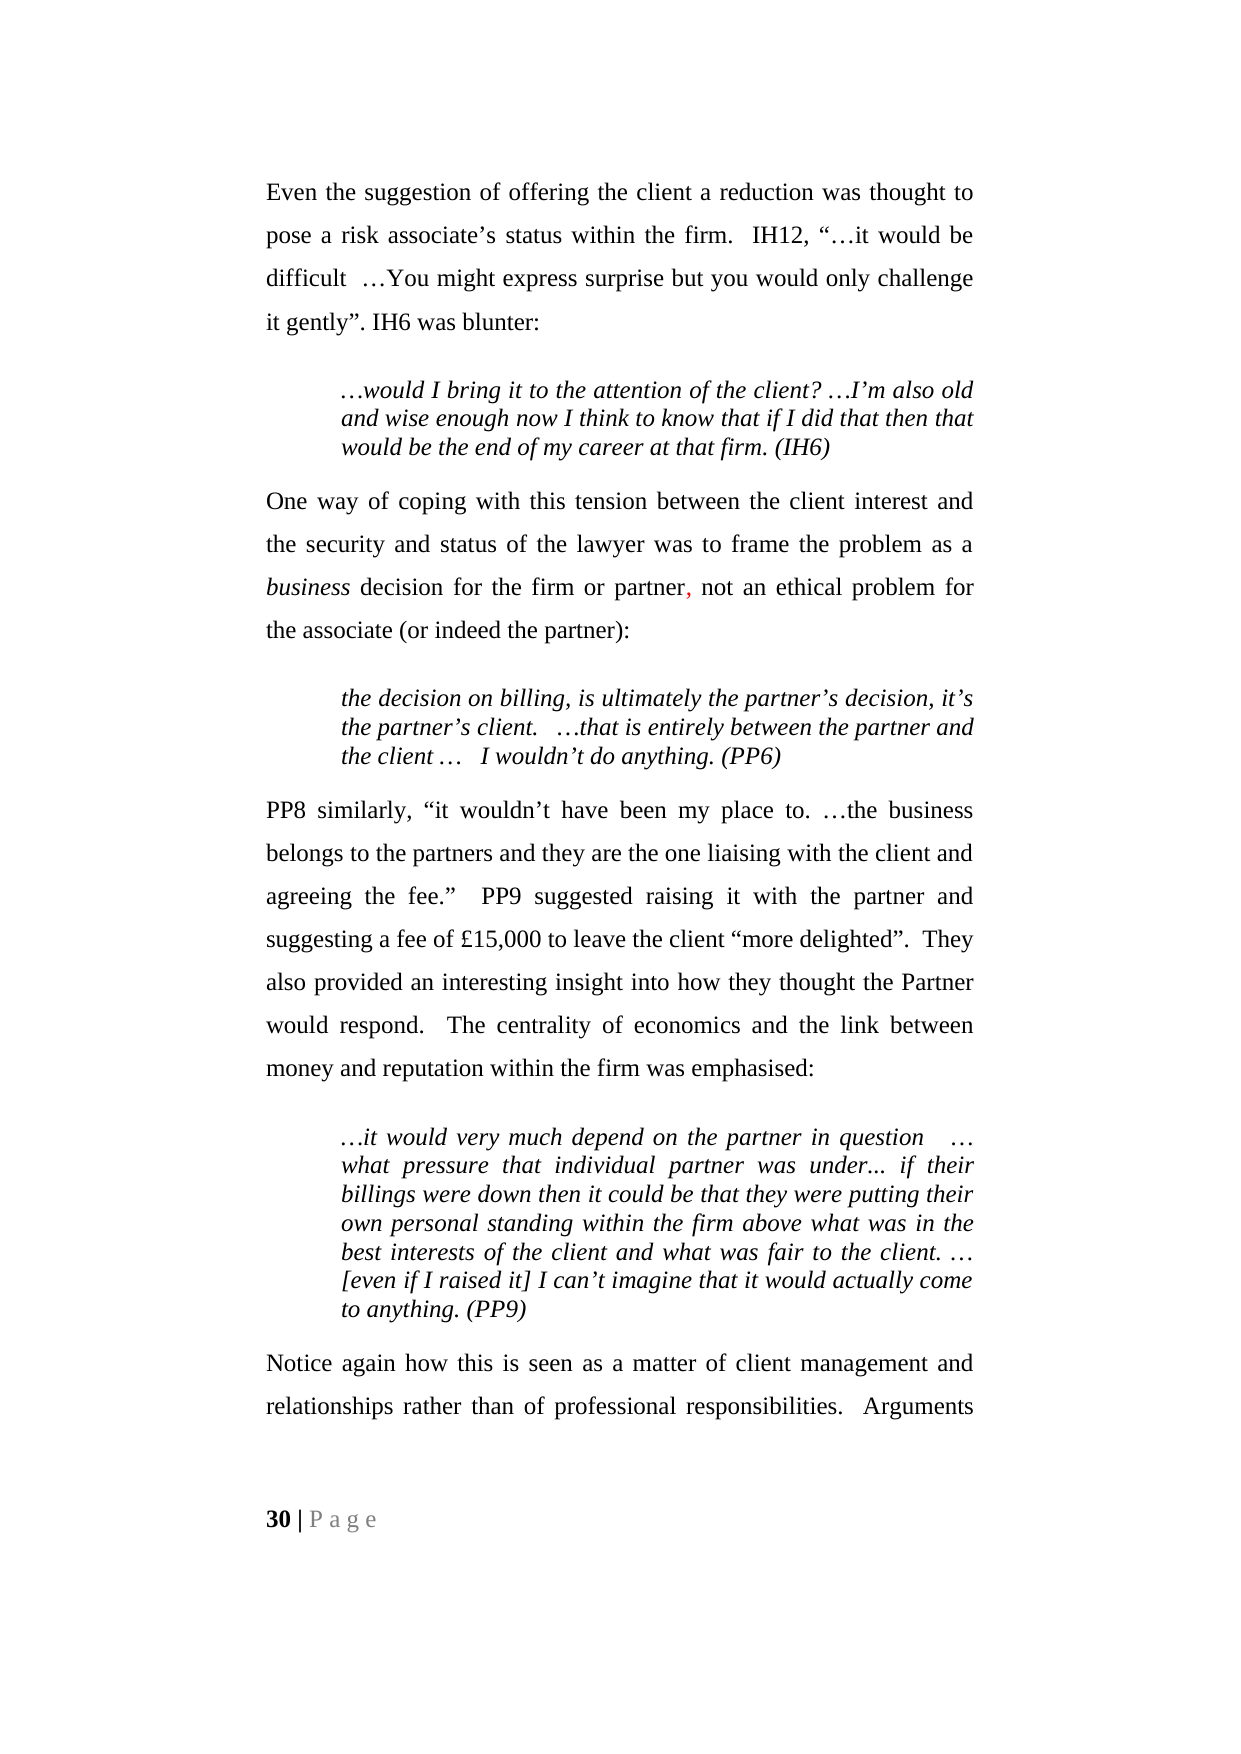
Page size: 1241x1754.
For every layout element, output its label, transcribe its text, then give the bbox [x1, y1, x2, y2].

text PP8 similarly, “it wouldn’t have been my place to. …the business belongs to the partners and they are the one liaising with the client and agreeing the fee.” PP9 suggested raising it with the partner and suggesting a fee of £15,000 to leave the client “more delighted”. They also provided an interesting insight into how they thought the Partner would respond. The centrality of economics and the link between money and reputation within the firm was emphasised: [266, 795, 974, 1082]
text …would I bring it to the attention of the client? …I’m also old and wise enough now I think to know that if I did that then that would be the end of my career at that firm. (IH6) [341, 375, 974, 461]
text One way of coping with this tension between the client interest and the security and status of the lawyer was to frame the problem as a business decision for the firm or partner, not an ethical problem for the associate (or indeed the partner): [266, 486, 974, 644]
text the decision on billing, is ultimately the partner’s decision, it’s the partner’s client. …that is entirely between the partner and the client … I wouldn’t do anything. (PP6) [341, 683, 974, 770]
text …it would very much depend on the partner in question …what pressure that individual partner was under... if their billings were down then it could be that they were putting their own personal standing within the firm above what was in the best interests of the client and what was fair to the client. … [even if I raised it] I can’t imagine that it would actually come to anything. (PP9) [341, 1122, 974, 1323]
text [266, 1348, 974, 1420]
text Even the suggestion of offering the client a reduction was thought to pose a risk associate’s status within the firm. IH12, “…it would be difficult …You might express surprise but you would only challenge it gently”. IH6 was blunter: [266, 177, 974, 335]
